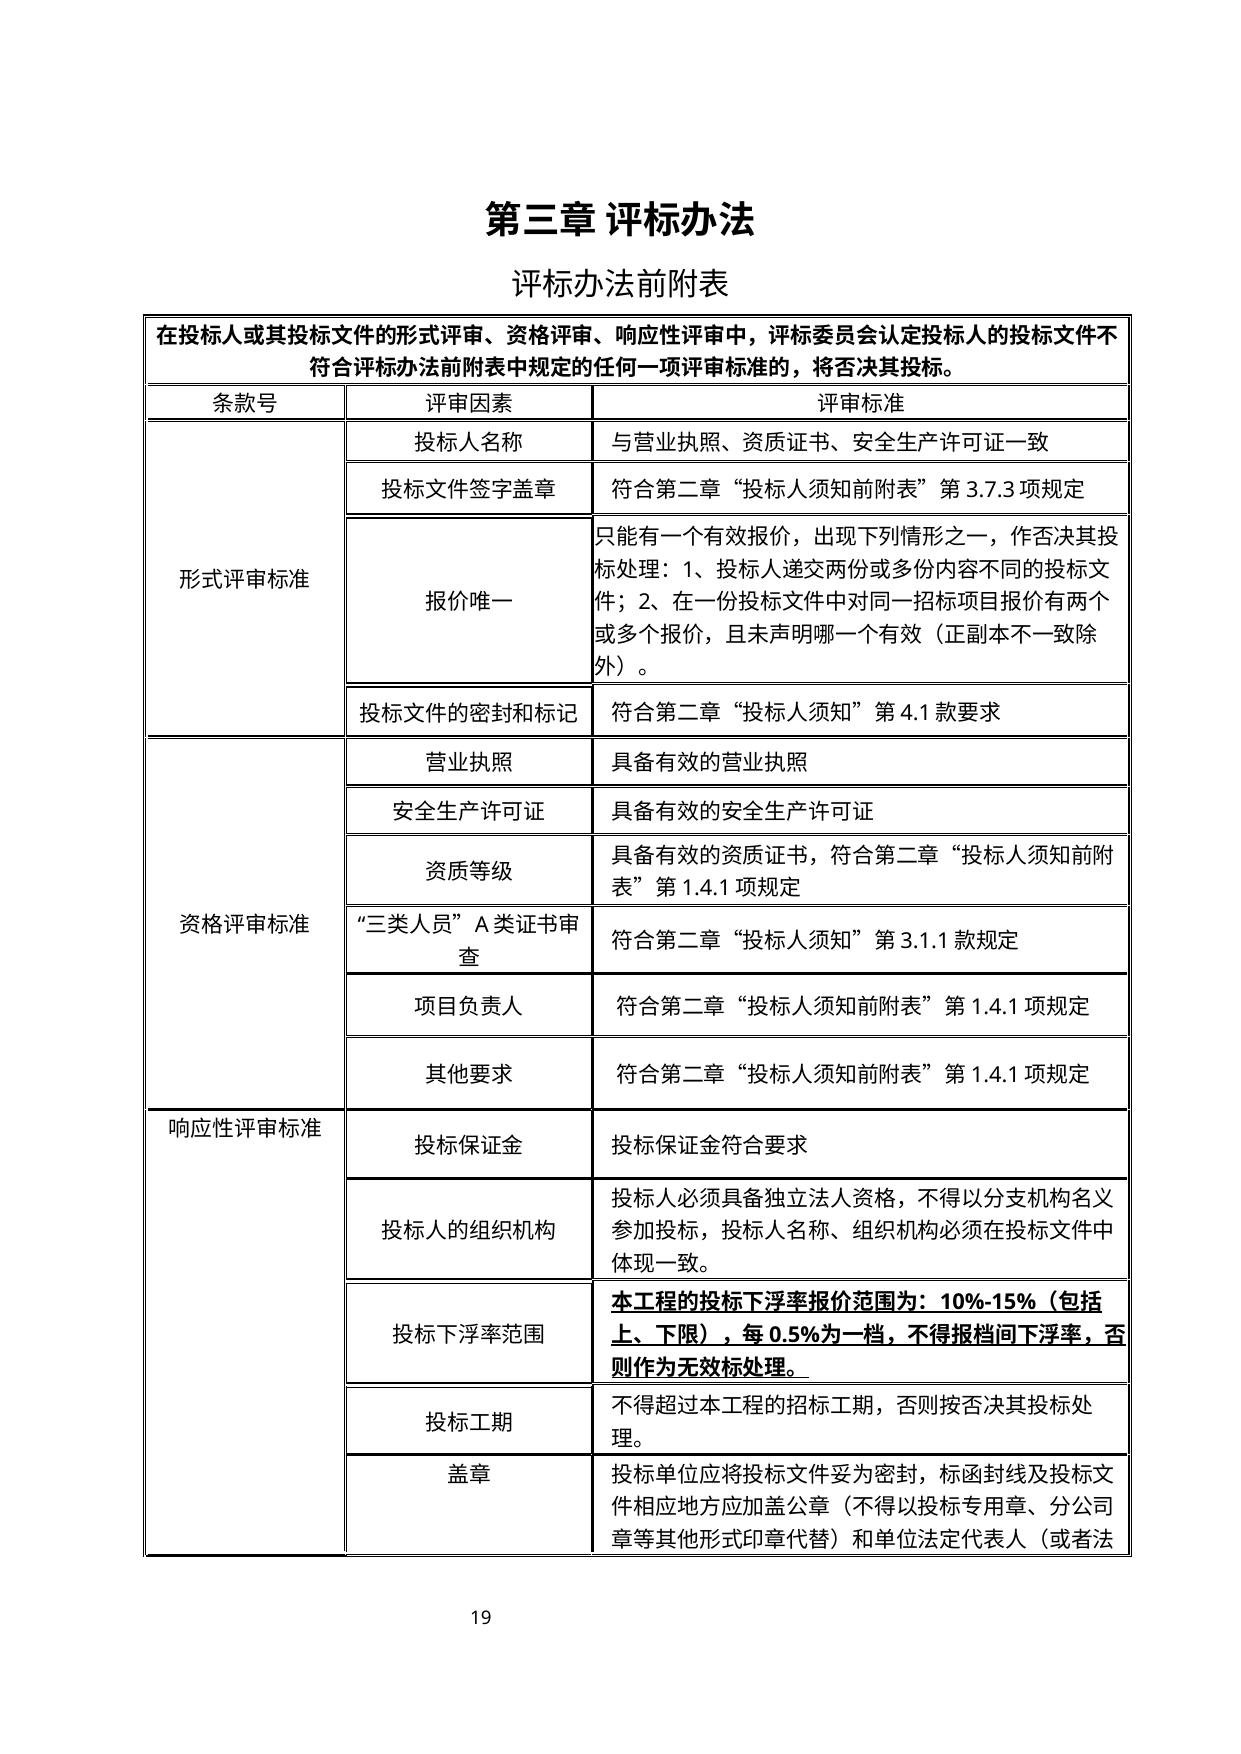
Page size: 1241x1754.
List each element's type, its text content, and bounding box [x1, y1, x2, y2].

table_cell 具备有效的资质证书，符合第二章“投标人须知前附表”第1.4.1项规定 [594, 833, 1129, 904]
table_cell 投标人名称 [347, 422, 591, 460]
table_cell 符合第二章“投标人须知前附表”第3.7.3项规定 [592, 460, 1130, 512]
table_cell 投标工期 [347, 1388, 591, 1453]
table_cell 形式评审标准 [146, 418, 344, 735]
table_cell “三类人员”A类证书审查 [347, 907, 591, 972]
table_cell 安全生产许可证 [347, 788, 591, 832]
table_cell 响应性评审标准 [144, 1108, 346, 1554]
table_cell 投标人的组织机构 [347, 1180, 591, 1278]
table_cell 评审标准 [594, 383, 1129, 418]
table_cell 符合第二章“投标人须知”第4.1款要求 [594, 681, 1129, 735]
table_cell 符合第二章“投标人须知前附表”第1.4.1项规定 [592, 1035, 1130, 1108]
table_cell 盖章 [346, 1456, 592, 1554]
table_cell 营业执照 [347, 739, 591, 784]
table_cell 与营业执照、资质证书、安全生产许可证一致 [594, 418, 1129, 460]
table_cell 评审因素 [347, 386, 591, 418]
table_cell 投标保证金 [347, 1111, 591, 1177]
table_cell 投标文件的密封和标记 [347, 688, 591, 735]
table_cell 投标保证金符合要求 [594, 1108, 1130, 1177]
table_cell 符合第二章“投标人须知”第3.1.1款规定 [592, 904, 1130, 972]
table_cell 资格评审标准 [146, 735, 344, 1108]
text 评标办法前附表 [159, 249, 1081, 314]
table_cell 报价唯一 [347, 519, 591, 681]
table_cell 条款号 [146, 383, 344, 418]
table_cell 资质等级 [347, 836, 591, 904]
table_cell 投标下浮率范围 [347, 1284, 591, 1382]
table_cell 符合第二章“投标人须知前附表”第1.4.1项规定 [594, 972, 1128, 1035]
table_cell 只能有一个有效报价，出现下列情形之一，作否决其投标处理：1、投标人递交两份或多份内容不同的投标文件；2、在一份投标文件中对同一招标项目报价有两个或多个报价，且未声明哪一个有效（正副本不一致除外）。 [594, 513, 1129, 681]
table_header 在投标人或其投标文件的形式评审、资格评审、响应性评审中，评标委员会认定投标人的投标文件不符合评标办法前附表中规定的任何一项评审标准的，将否决其投标。 [146, 318, 1128, 382]
table_cell 其他要求 [347, 1038, 591, 1108]
table_cell 具备有效的安全生产许可证 [594, 784, 1129, 832]
table_cell 不得超过本工程的招标工期，否则按否决其投标处理。 [592, 1382, 1130, 1453]
table_cell 投标文件签字盖章 [347, 463, 591, 512]
table_cell 具备有效的营业执照 [594, 735, 1129, 784]
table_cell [592, 1453, 1130, 1554]
table_cell 项目负责人 [347, 975, 591, 1035]
text 第三章 评标办法 [159, 184, 1081, 249]
table_cell 本工程的投标下浮率报价范围为：10%-15%（包括上、下限），每0.5%为一档，不得报档间下浮率，否则作为无效标处理。 [592, 1278, 1130, 1382]
table_cell 投标人必须具备独立法人资格，不得以分支机构名义参加投标，投标人名称、组织机构必须在投标文件中体现一致。 [594, 1177, 1128, 1278]
